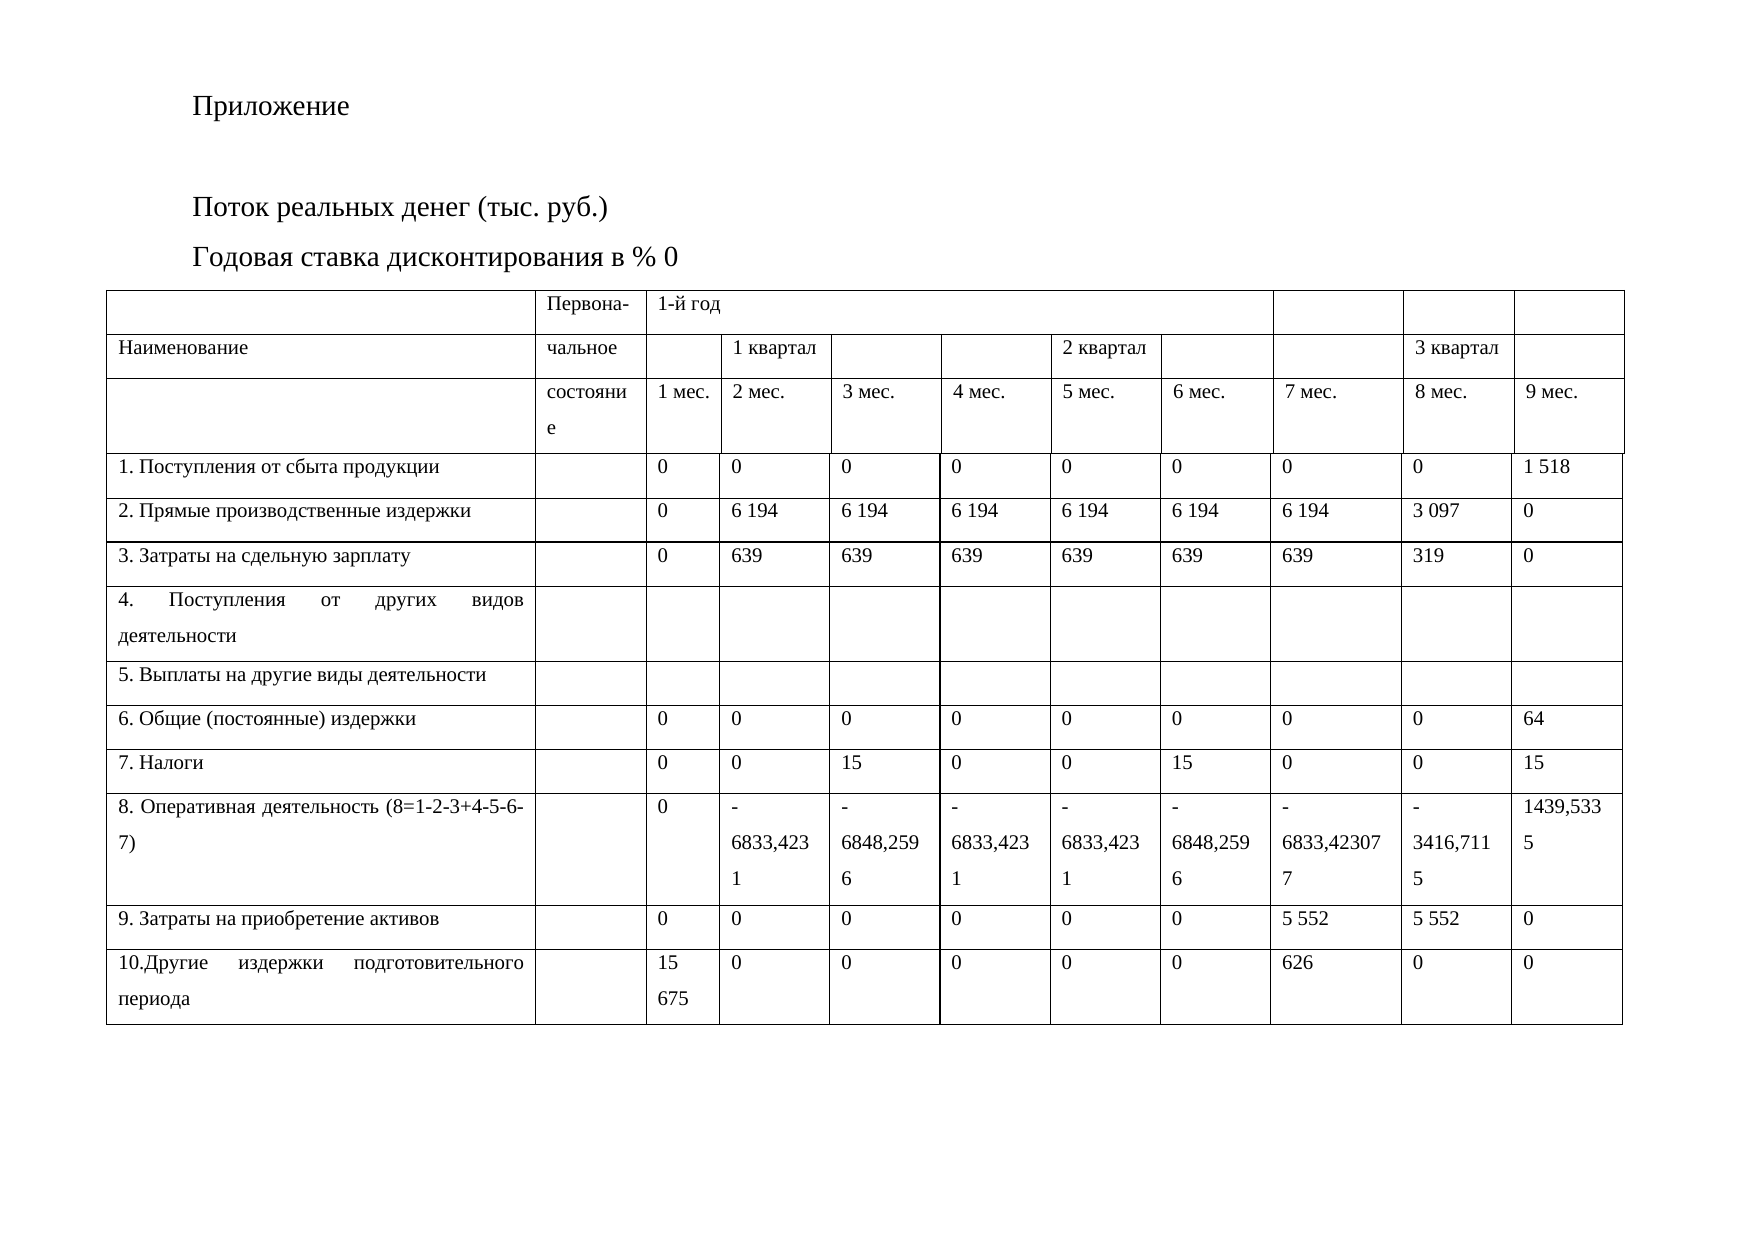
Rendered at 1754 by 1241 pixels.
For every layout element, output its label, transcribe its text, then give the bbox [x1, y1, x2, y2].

table_cell 5 552 [1271, 906, 1401, 949]
text Приложение [118, 88, 1636, 122]
table_cell [1271, 587, 1401, 661]
table_cell 6 194 [1051, 499, 1160, 541]
table_cell 0 [1512, 906, 1622, 949]
table_cell 0 [1161, 906, 1270, 949]
table_cell 0 [1161, 950, 1270, 1024]
table_cell 0 [941, 750, 1050, 793]
table_cell [536, 706, 646, 749]
table_cell 0 [647, 543, 719, 586]
table_cell [647, 587, 719, 661]
table_cell 0 [647, 750, 719, 793]
table_cell 626 [1271, 950, 1401, 1024]
table_cell [941, 587, 1050, 661]
table_cell [1512, 662, 1622, 705]
table_cell 3 мес. [832, 379, 941, 453]
table_cell 0 [720, 750, 829, 793]
table_cell -6833,423077 [1271, 794, 1401, 904]
table_cell -6833,4231 [941, 794, 1050, 904]
table_cell 6 194 [720, 499, 829, 541]
table_cell [1051, 587, 1160, 661]
table_cell 15 [1161, 750, 1270, 793]
table_cell 0 [1161, 706, 1270, 749]
table_cell [1161, 587, 1270, 661]
table_cell 0 [720, 706, 829, 749]
table_cell 5 мес. [1052, 379, 1161, 453]
table_cell [536, 906, 646, 949]
table_cell [107, 379, 535, 453]
table_cell [941, 662, 1050, 705]
table_cell 4 мес. [942, 379, 1051, 453]
table_header [1515, 291, 1624, 334]
table_cell 0 [647, 454, 719, 497]
table_cell -6848,2596 [830, 794, 939, 904]
table_cell 0 [830, 950, 939, 1024]
table_cell 6 194 [1161, 499, 1270, 541]
table_cell [1271, 662, 1401, 705]
table_cell 639 [1051, 543, 1160, 586]
table_cell 639 [1271, 543, 1401, 586]
table_cell 0 [1271, 750, 1401, 793]
table_cell состояние [536, 379, 646, 453]
table_cell 2. Прямые производственные издержки [107, 499, 535, 541]
table_header [1404, 291, 1514, 334]
table_cell [942, 335, 1051, 378]
table_cell 2 квартал [1052, 335, 1161, 378]
table_cell [720, 662, 829, 705]
table_cell 0 [647, 499, 719, 541]
table_cell [830, 662, 939, 705]
table_cell 8. Оперативная деятельность (8=1-2-3+4-5-6-7) [107, 794, 535, 904]
table_cell [830, 587, 939, 661]
table_cell [1162, 335, 1273, 378]
table_cell -6833,4231 [1051, 794, 1160, 904]
table_cell 3 097 [1402, 499, 1511, 541]
table_cell 0 [720, 950, 829, 1024]
table_cell 5 552 [1402, 906, 1511, 949]
table_header [1274, 291, 1403, 334]
table_cell 0 [941, 950, 1050, 1024]
table_cell 639 [830, 543, 939, 586]
table_cell 0 [720, 454, 829, 497]
table_cell 0 [941, 906, 1050, 949]
table_cell 639 [720, 543, 829, 586]
table_cell [1515, 335, 1624, 378]
table_cell [1402, 587, 1511, 661]
table_cell 3 квартал [1404, 335, 1514, 378]
table_cell 0 [1402, 750, 1511, 793]
table_header Первона- [536, 291, 646, 334]
table_cell 1 квартал [722, 335, 831, 378]
table_cell 6 194 [941, 499, 1050, 541]
table_cell 9. Затраты на приобретение активов [107, 906, 535, 949]
table_cell 6 194 [830, 499, 939, 541]
table_cell 0 [941, 706, 1050, 749]
table_cell [536, 794, 646, 904]
table_cell 0 [830, 454, 939, 497]
table_cell [832, 335, 941, 378]
table_cell 319 [1402, 543, 1511, 586]
table_cell 7 мес. [1274, 379, 1403, 453]
table_cell 0 [1051, 454, 1160, 497]
table_cell 4. Поступления от других видов деятельности [107, 587, 535, 661]
table_cell 0 [1402, 454, 1511, 497]
table_cell 0 [941, 454, 1050, 497]
table_cell 15 [1512, 750, 1622, 793]
table_header 1-й год [647, 291, 1273, 334]
text Поток реальных денег (тыс. руб.) [118, 189, 1636, 223]
table_cell 0 [1051, 750, 1160, 793]
table_header [107, 291, 535, 334]
table_cell 0 [647, 706, 719, 749]
table_cell 639 [941, 543, 1050, 586]
table_cell 8 мес. [1404, 379, 1514, 453]
table_cell 0 [1512, 543, 1622, 586]
table_cell 1 518 [1512, 454, 1622, 497]
table_cell 15 [830, 750, 939, 793]
table_cell -6848,2596 [1161, 794, 1270, 904]
table_cell 64 [1512, 706, 1622, 749]
table_cell 9 мес. [1515, 379, 1624, 453]
table_cell 15 675 [647, 950, 719, 1024]
table_cell 2 мес. [722, 379, 831, 453]
table_cell 6 194 [1271, 499, 1401, 541]
table_cell чальное [536, 335, 646, 378]
table_cell 639 [1161, 543, 1270, 586]
table_cell -6833,4231 [720, 794, 829, 904]
table_cell [720, 587, 829, 661]
table_cell 1439,5335 [1512, 794, 1622, 904]
table_cell -3416,7115 [1402, 794, 1511, 904]
table_cell 0 [1161, 454, 1270, 497]
table_cell [1402, 662, 1511, 705]
table_cell [647, 335, 721, 378]
table_cell 0 [1051, 950, 1160, 1024]
table_cell 0 [1402, 950, 1511, 1024]
table_cell 0 [830, 906, 939, 949]
table_cell 0 [647, 906, 719, 949]
table_cell 0 [1271, 454, 1401, 497]
table_cell [647, 662, 719, 705]
table_cell 1 мес. [647, 379, 721, 453]
table_cell 0 [1271, 706, 1401, 749]
table_cell [536, 662, 646, 705]
text Годовая ставка дисконтирования в % 0 [118, 239, 1636, 273]
table_cell [1161, 662, 1270, 705]
table_cell 0 [1051, 906, 1160, 949]
table_cell 0 [1512, 950, 1622, 1024]
table_cell 0 [830, 706, 939, 749]
table_cell 0 [1512, 499, 1622, 541]
table_cell [1051, 662, 1160, 705]
table_cell 0 [647, 794, 719, 904]
table_cell [536, 454, 646, 497]
table_cell 3. Затраты на сдельную зарплату [107, 543, 535, 586]
table_cell 0 [1051, 706, 1160, 749]
table_cell [1274, 335, 1403, 378]
table_cell 1. Поступления от сбыта продукции [107, 454, 535, 497]
table_cell 7. Налоги [107, 750, 535, 793]
table_cell [536, 499, 646, 541]
table_cell [536, 543, 646, 586]
table_cell 10.Другие издержки подготовительного периода [107, 950, 535, 1024]
table_cell [536, 950, 646, 1024]
table_cell 5. Выплаты на другие виды деятельности [107, 662, 535, 705]
table_cell [536, 750, 646, 793]
table_cell 6 мес. [1162, 379, 1273, 453]
table_cell 0 [720, 906, 829, 949]
table_cell 6. Общие (постоянные) издержки [107, 706, 535, 749]
table_cell 0 [1402, 706, 1511, 749]
table_cell [536, 587, 646, 661]
table_cell Наименование [107, 335, 535, 378]
table_cell [1512, 587, 1622, 661]
